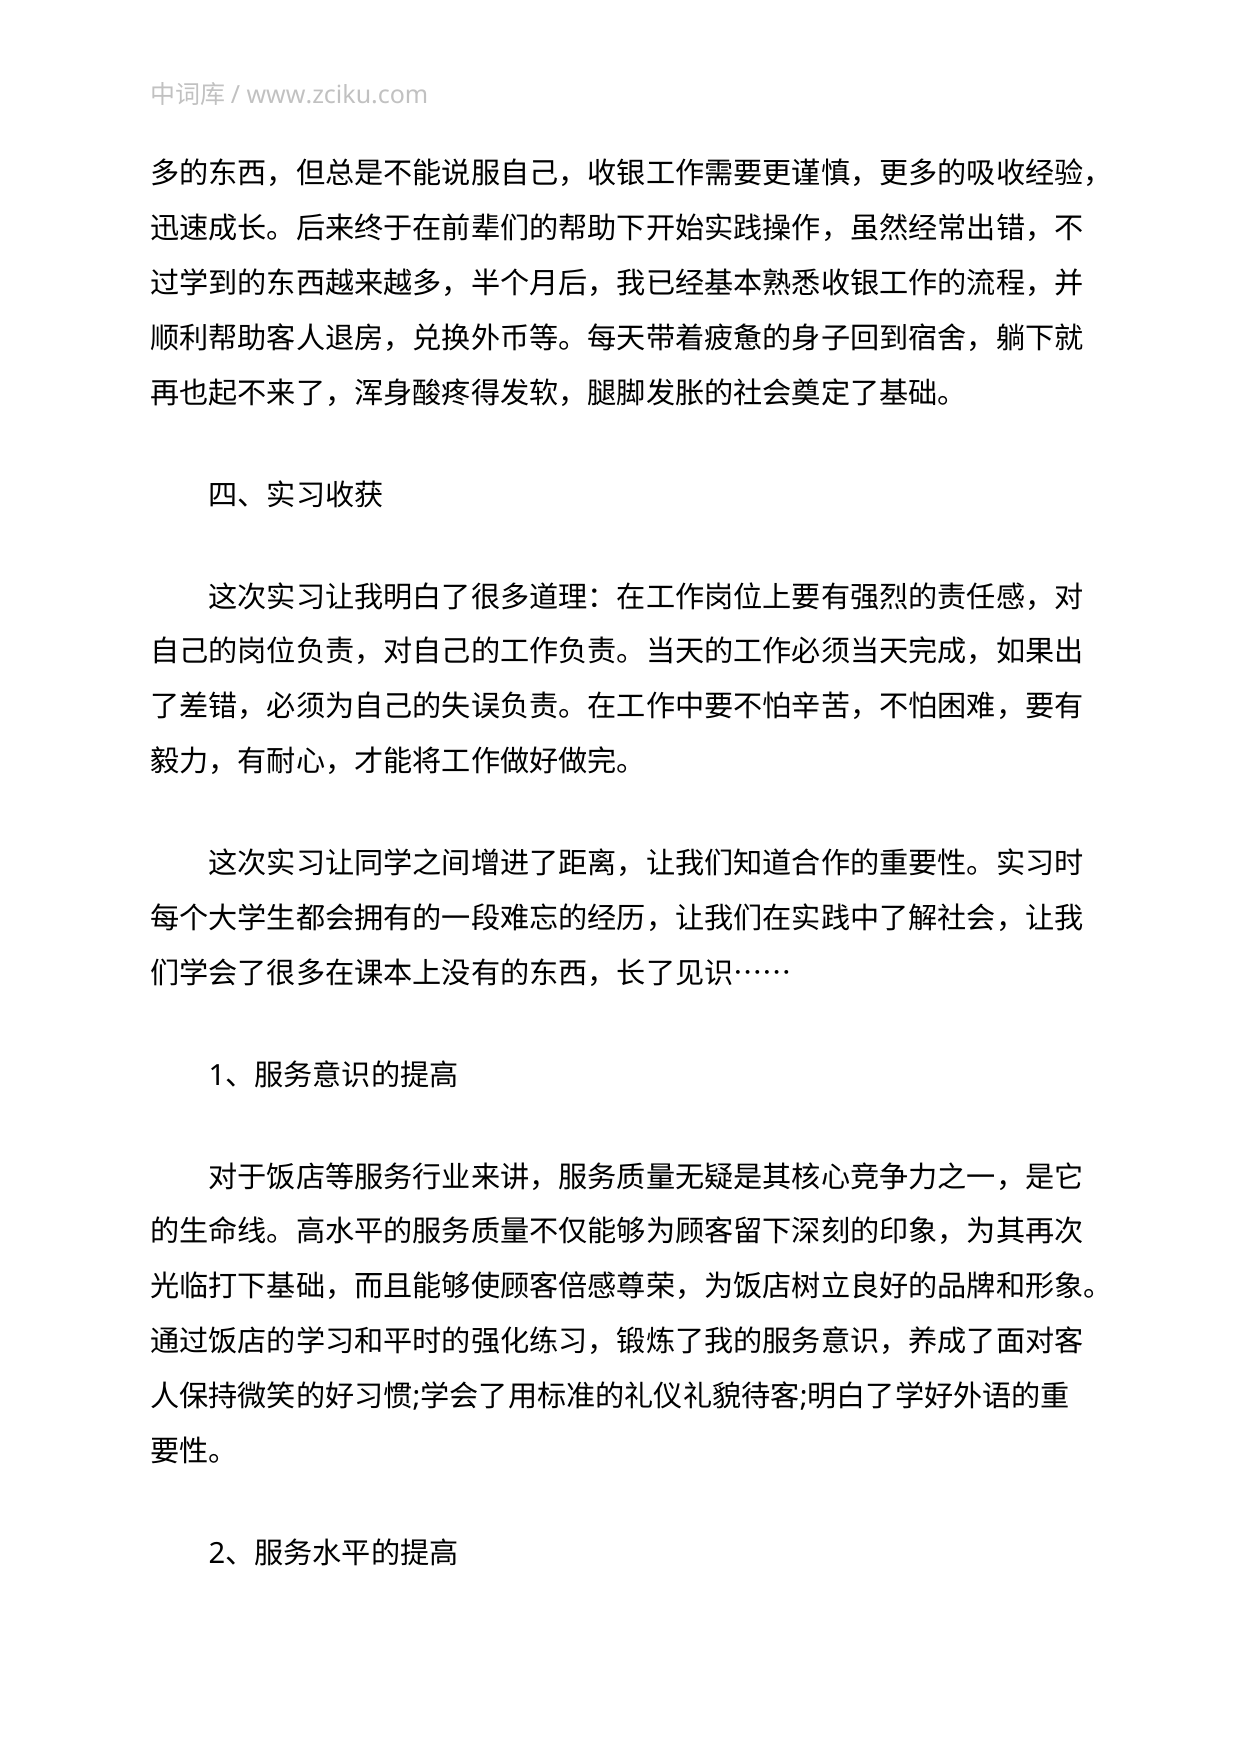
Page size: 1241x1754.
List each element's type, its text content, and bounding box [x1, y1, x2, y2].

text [150, 150, 1090, 412]
text 这次实习让同学之间增进了距离，让我们知道合作的重要性。实习时每个大学生都会拥有的一段难忘的经历，让我们在实践中了解社会，让我们学会了很多在课本上没有的东西，长了见识…… [150, 839, 1090, 992]
text 这次实习让我明白了很多道理：在工作岗位上要有强烈的责任感，对自己的岗位负责，对自己的工作负责。当天的工作必须当天完成，如果出了差错，必须为自己的失误负责。在工作中要不怕辛苦，不怕困难，要有毅力，有耐心，才能将工作做好做完。 [150, 573, 1090, 780]
text 1、服务意识的提高 [150, 1051, 1090, 1093]
text 2、服务水平的提高 [150, 1529, 1090, 1572]
text 对于饭店等服务行业来讲，服务质量无疑是其核心竞争力之一，是它的生命线。高水平的服务质量不仅能够为顾客留下深刻的印象，为其再次光临打下基础，而且能够使顾客倍感尊荣，为饭店树立良好的品牌和形象。通过饭店的学习和平时的强化练习，锻炼了我的服务意识，养成了面对客人保持微笑的好习惯;学会了用标准的礼仪礼貌待客;明白了学好外语的重要性。 [150, 1153, 1090, 1470]
text 四、实习收获 [150, 471, 1090, 514]
